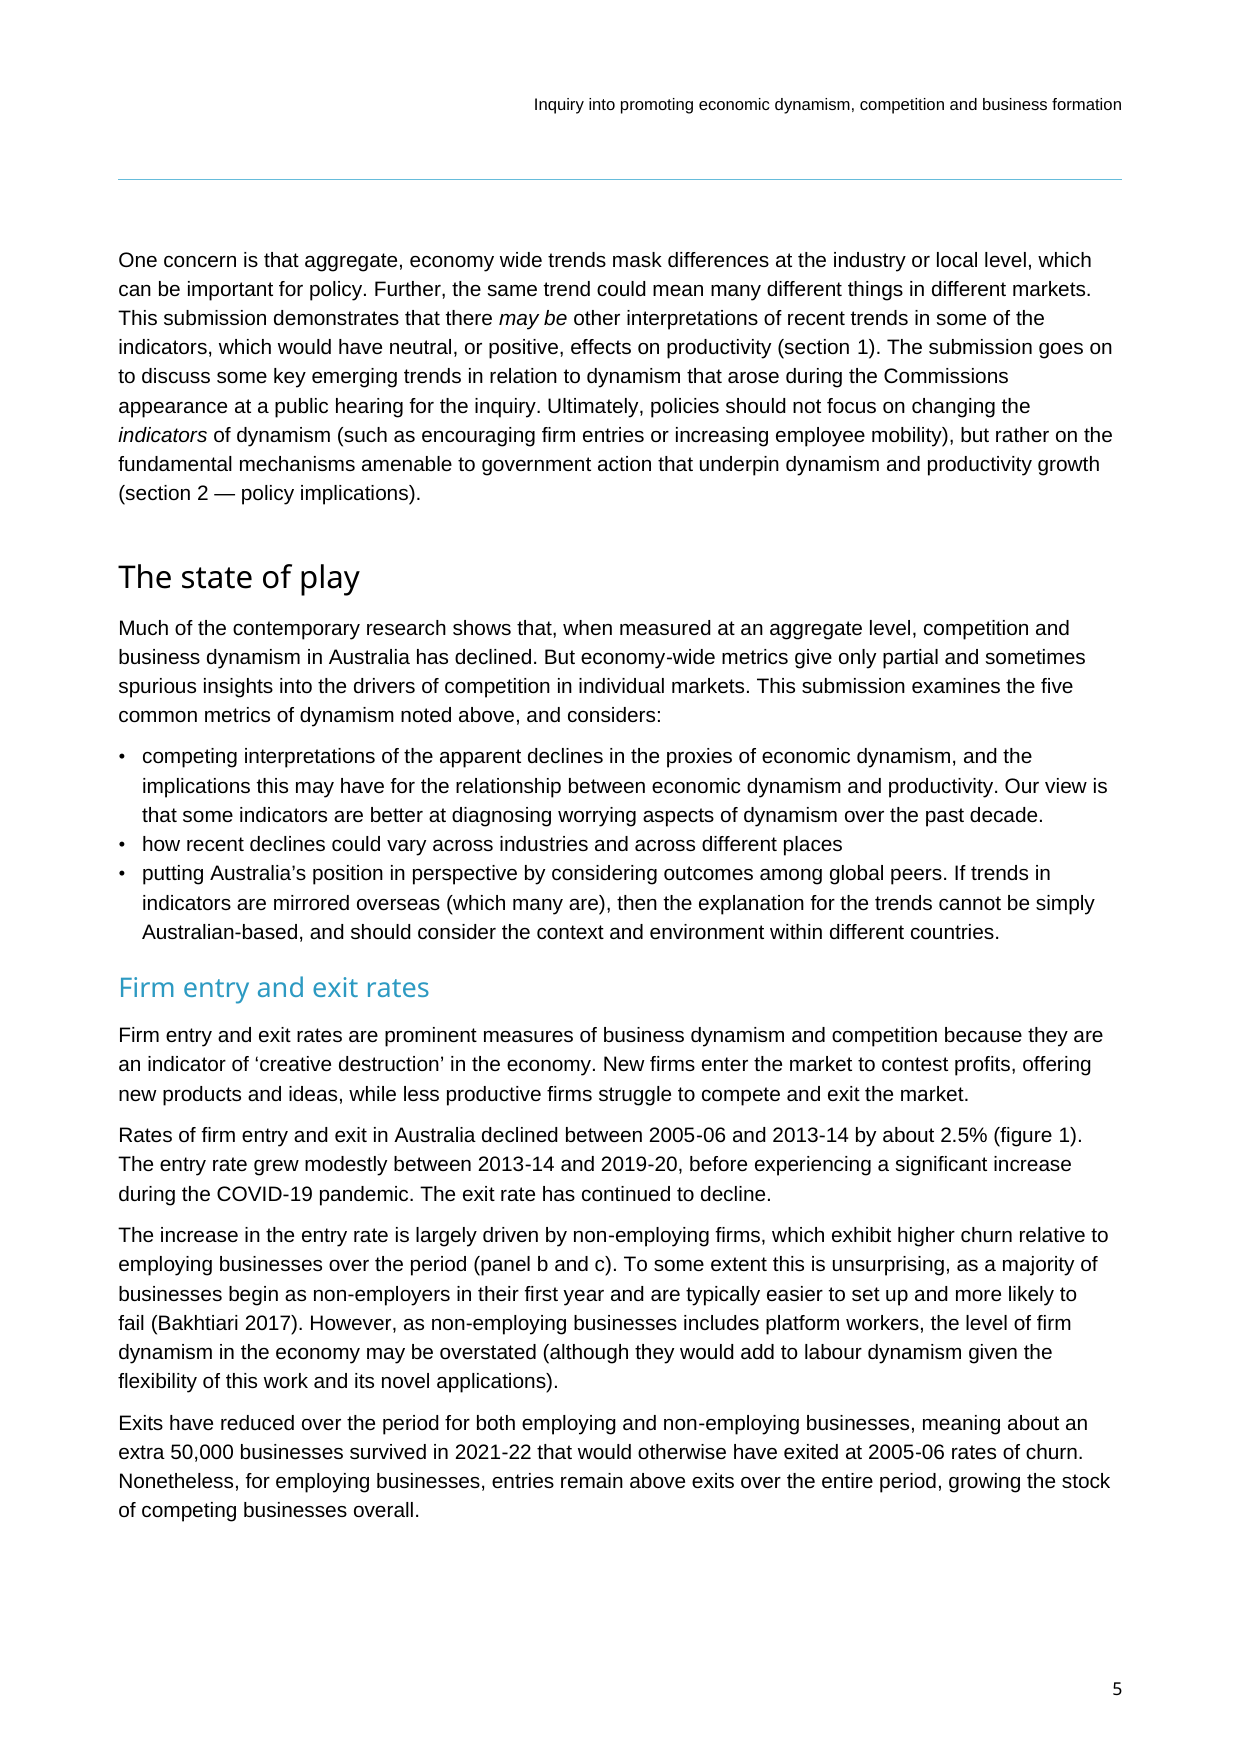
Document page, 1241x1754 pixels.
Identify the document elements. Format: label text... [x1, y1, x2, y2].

text Much of the contemporary research shows that, when measured at an aggregate level, competition and business dynamism in Australia has declined. But economy-wide metrics give only partial and sometimes spurious insights into the drivers of competition in individual markets. This submission examines the five common metrics of dynamism noted above, and considers: [118, 610, 1122, 727]
list competing interpretations of the apparent declines in the proxies of economic dynamism, and the implications this may have for the relationship between economic dynamism and productivity. Our view is that some indicators are better at diagnosing worrying aspects of dynamism over the past decade. [118, 739, 1122, 827]
subtitle Firm entry and exit rates [118, 968, 1122, 1005]
text Exits have reduced over the period for both employing and non-employing businesses, meaning about an extra 50,000 businesses survived in 2021-22 that would otherwise have exited at 2005-06 rates of churn. Nonetheless, for employing businesses, entries remain above exits over the entire period, growing the stock of competing businesses overall. [118, 1405, 1122, 1522]
text Rates of firm entry and exit in Australia declined between 2005-06 and 2013-14 by about 2.5% (figure 1). The entry rate grew modestly between 2013-14 and 2019-20, before experiencing a significant increase during the COVID-19 pandemic. The exit rate has continued to decline. [118, 1118, 1122, 1205]
list how recent declines could vary across industries and across different places [118, 827, 1122, 856]
text One concern is that aggregate, economy wide trends mask differences at the industry or local level, which can be important for policy. Further, the same trend could mean many different things in different markets. This submission demonstrates that there may be other interpretations of recent trends in some of the indicators, which would have neutral, or positive, effects on productivity (section 1). The submission goes on to discuss some key emerging trends in relation to dynamism that arose during the Commissions appearance at a public hearing for the inquiry. Ultimately, policies should not focus on changing the indicators of dynamism (such as encouraging firm entries or increasing employee mobility), but rather on the fundamental mechanisms amenable to government action that underpin dynamism and productivity growth (section 2 — policy implications). [118, 242, 1122, 505]
text Firm entry and exit rates are prominent measures of business dynamism and competition because they are an indicator of ‘creative destruction’ in the economy. New firms enter the market to contest profits, offering new products and ideas, while less productive firms struggle to compete and exit the market. [118, 1018, 1122, 1105]
subtitle The state of play [118, 555, 1122, 598]
text The increase in the entry rate is largely driven by non-employing firms, which exhibit higher churn relative to employing businesses over the period (panel b and c). To some extent this is unsurprising, as a majority of businesses begin as non-employers in their first year and are typically easier to set up and more likely to fail (Bakhtiari 2017). However, as non-employing businesses includes platform workers, the level of firm dynamism in the economy may be overstated (although they would add to labour dynamism given the flexibility of this work and its novel applications). [118, 1218, 1122, 1393]
list putting Australia’s position in perspective by considering outcomes among global peers. If trends in indicators are mirrored overseas (which many are), then the explanation for the trends cannot be simply Australian-based, and should consider the context and environment within different countries. [118, 856, 1122, 943]
